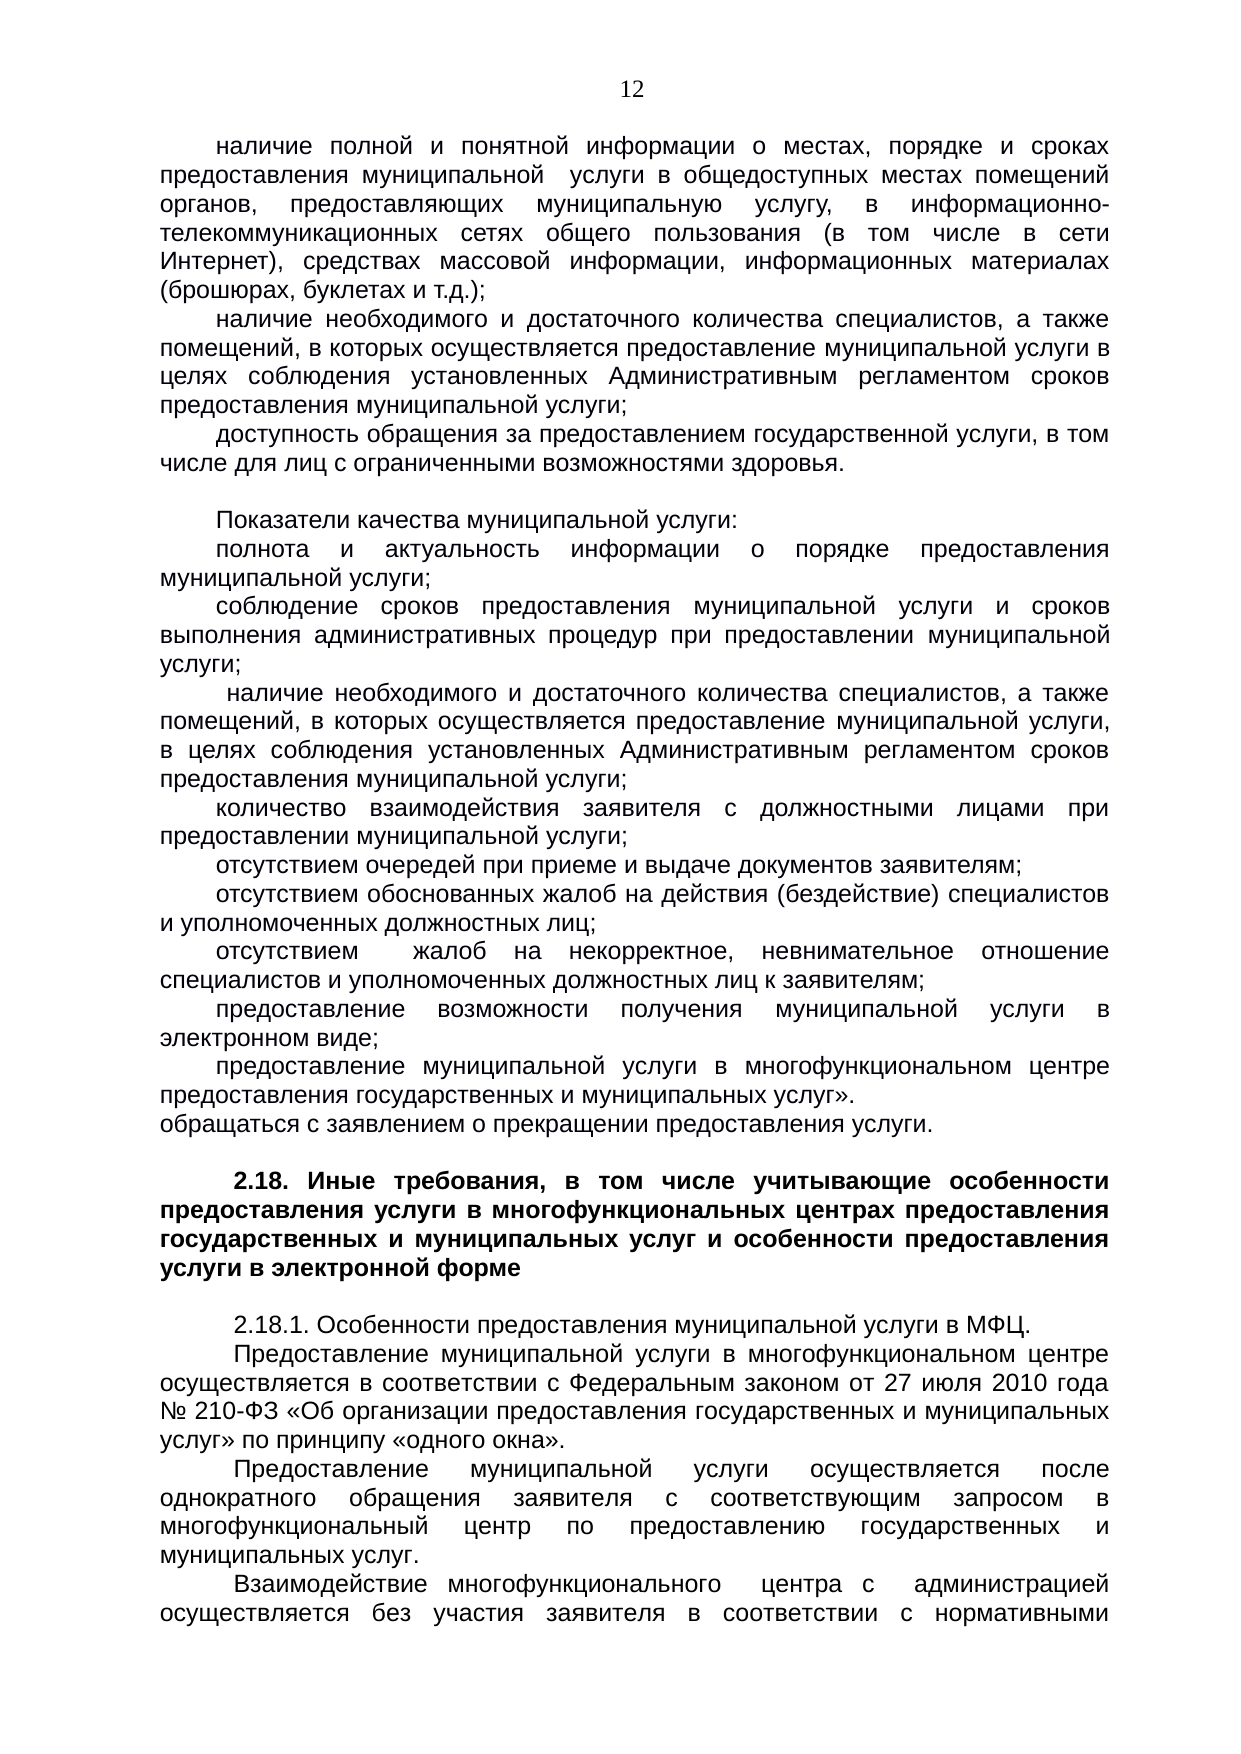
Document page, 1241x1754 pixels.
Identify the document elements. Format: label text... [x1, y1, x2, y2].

text Предоставление муниципальной услуги осуществляется после однократного обращения заявителя с соответствующим запросом в многофункциональный центр по предоставлению государственных и муниципальных услуг. [159, 1454, 1110, 1569]
text полнота и актуальность информации о порядке предоставления муниципальной услуги; [159, 534, 1110, 591]
text отсутствием жалоб на некорректное, невнимательное отношение специалистов и уполномоченных должностных лиц к заявителям; [159, 936, 1110, 994]
text наличие полной и понятной информации о местах, порядке и сроках предоставления муниципальной услуги в общедоступных местах помещений органов, предоставляющих муниципальную услугу, в информационно-телекоммуникационных сетях общего пользования (в том числе в сети Интернет), средствах массовой информации, информационных материалах (брошюрах, буклетах и т.д.); [159, 131, 1110, 304]
text Предоставление муниципальной услуги в многофункциональном центре осуществляется в соответствии с Федеральным законом от 27 июля 2010 года № 210-ФЗ «Об организации предоставления государственных и муниципальных услуг» по принципу «одного окна». [159, 1339, 1110, 1454]
text наличие необходимого и достаточного количества специалистов, а также помещений, в которых осуществляется предоставление муниципальной услуги, в целях соблюдения установленных Административным регламентом сроков предоставления муниципальной услуги; [159, 678, 1110, 793]
text обращаться с заявлением о прекращении предоставления услуги. [159, 1109, 1110, 1138]
text соблюдение сроков предоставления муниципальной услуги и сроков выполнения административных процедур при предоставлении муниципальной услуги; [159, 591, 1110, 678]
text Показатели качества муниципальной услуги: [159, 505, 1110, 534]
text отсутствием очередей при приеме и выдаче документов заявителям; [159, 850, 1110, 879]
text предоставление возможности получения муниципальной услуги в электронном виде; [159, 994, 1110, 1051]
text 2.18. Иные требования, в том числе учитывающие особенности предоставления услуги в многофункциональных центрах предоставления государственных и муниципальных услуг и особенности предоставления услуги в электронной форме [159, 1166, 1110, 1281]
text количество взаимодействия заявителя с должностными лицами при предоставлении муниципальной услуги; [159, 793, 1110, 850]
text 2.18.1. Особенности предоставления муниципальной услуги в МФЦ. [159, 1310, 1110, 1339]
text предоставление муниципальной услуги в многофункциональном центре предоставления государственных и муниципальных услуг». [159, 1051, 1110, 1109]
text наличие необходимого и достаточного количества специалистов, а также помещений, в которых осуществляется предоставление муниципальной услуги в целях соблюдения установленных Административным регламентом сроков предоставления муниципальной услуги; [159, 304, 1110, 419]
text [159, 1569, 1110, 1626]
text доступность обращения за предоставлением государственной услуги, в том числе для лиц с ограниченными возможностями здоровья. [159, 419, 1110, 476]
text отсутствием обоснованных жалоб на действия (бездействие) специалистов и уполномоченных должностных лиц; [159, 879, 1110, 936]
